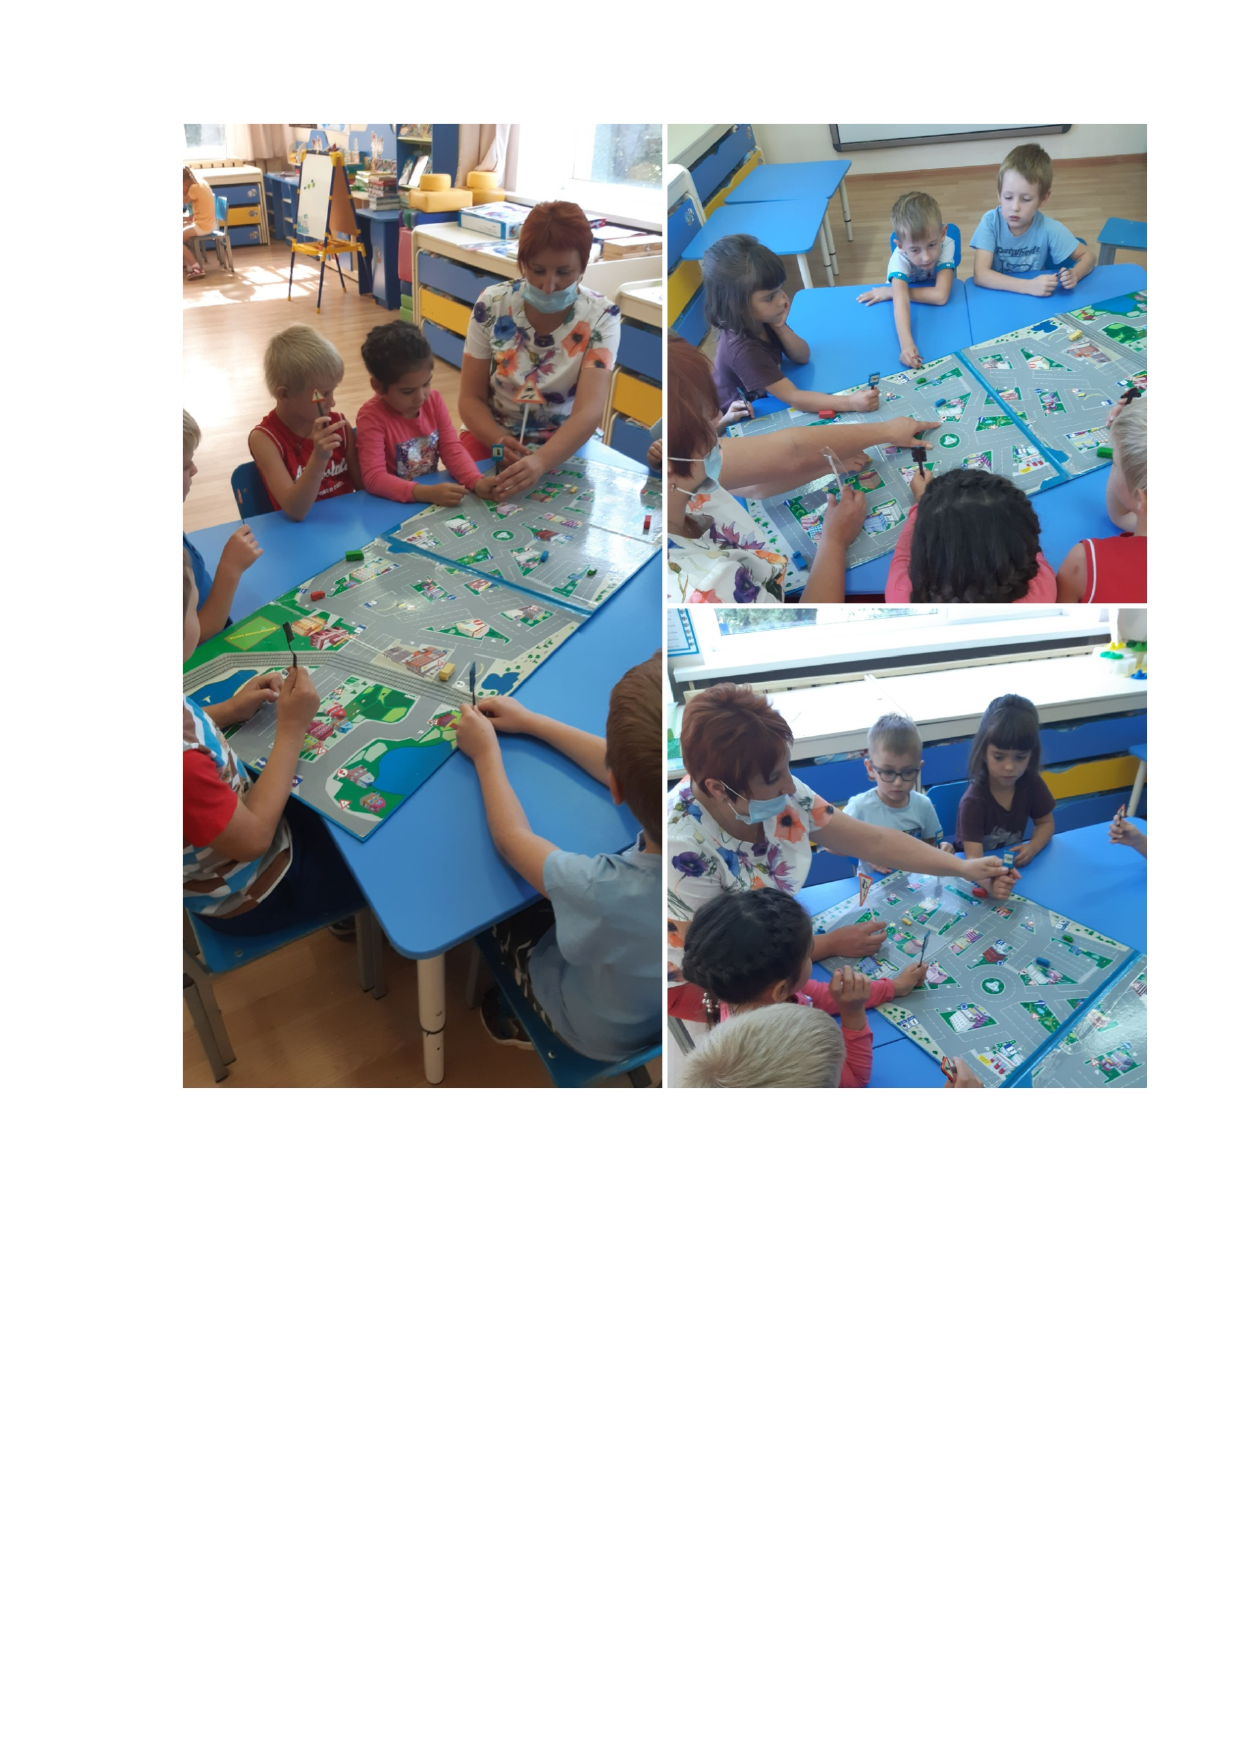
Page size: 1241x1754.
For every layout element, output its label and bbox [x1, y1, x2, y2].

picture [177, 118, 1152, 1093]
